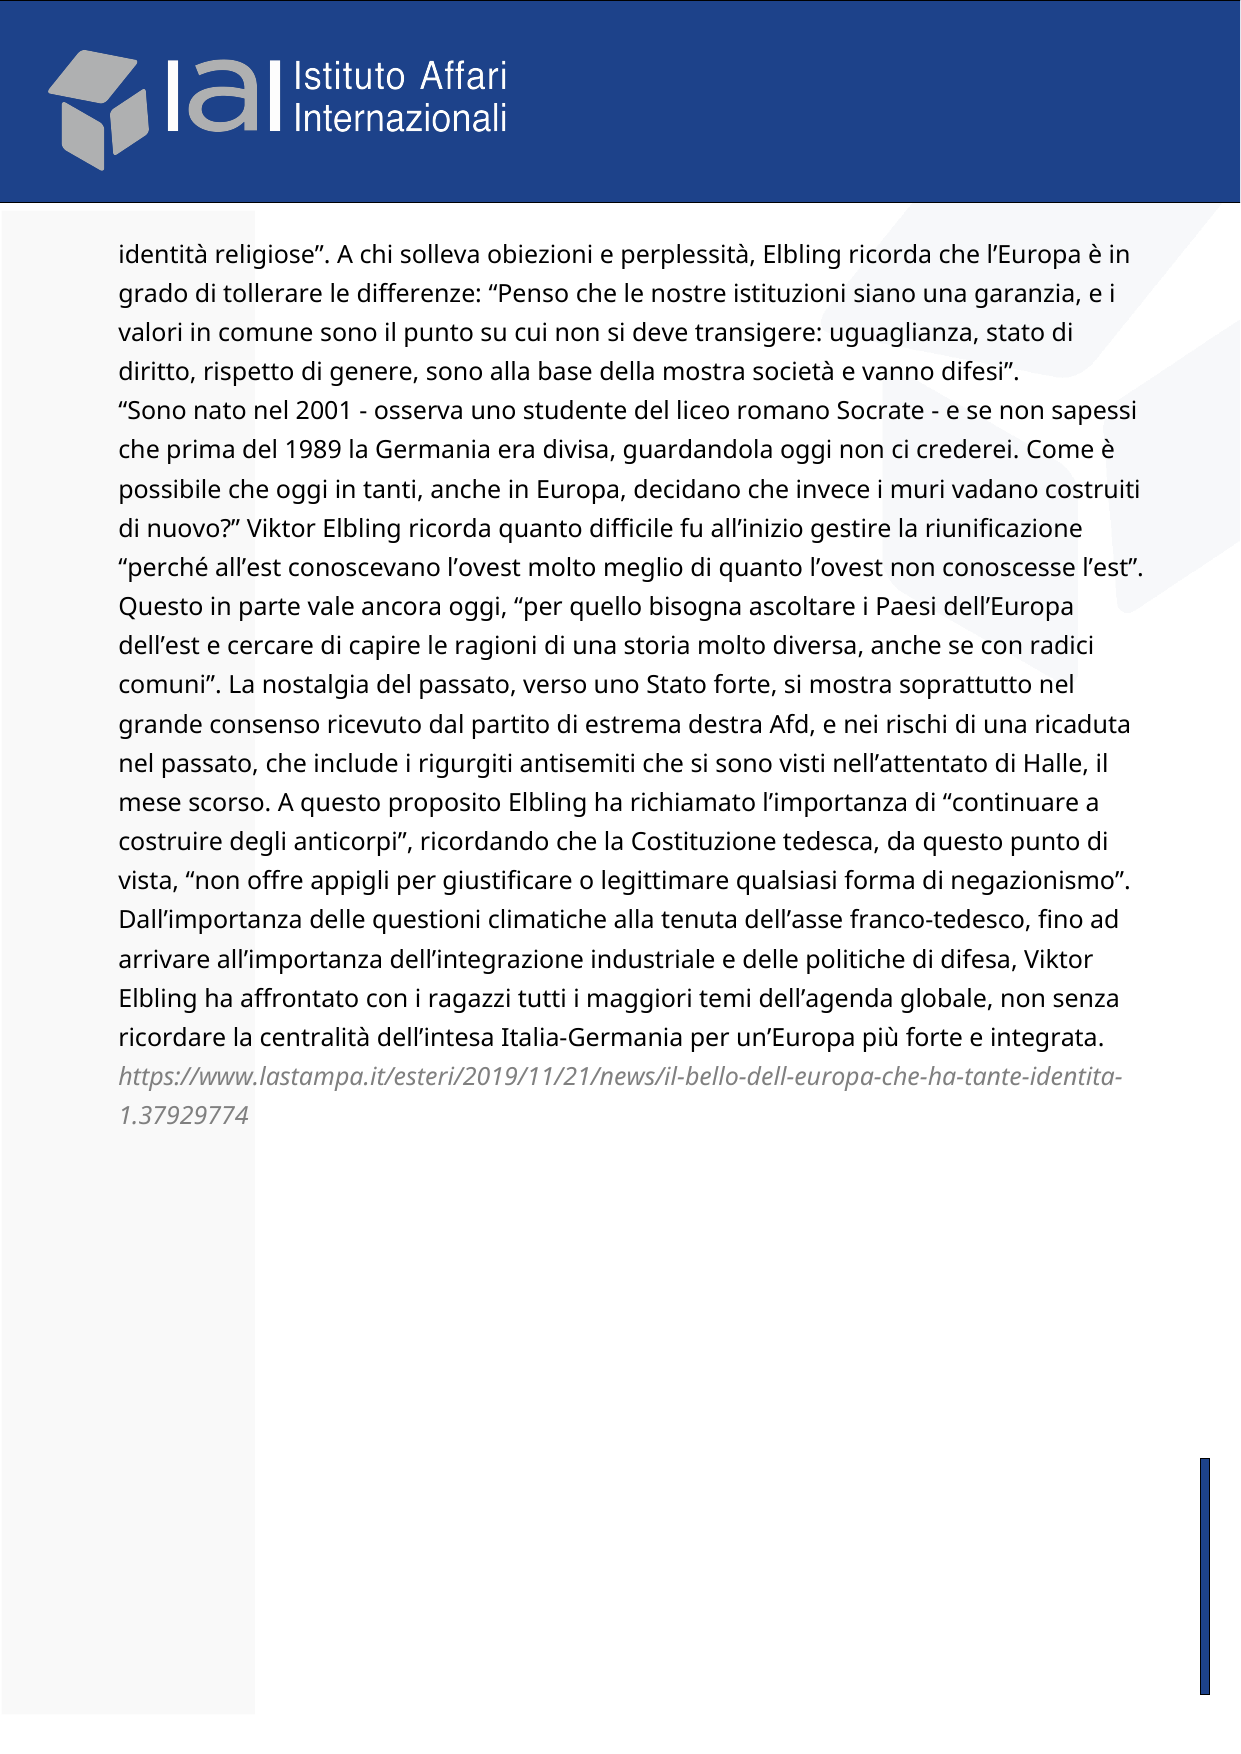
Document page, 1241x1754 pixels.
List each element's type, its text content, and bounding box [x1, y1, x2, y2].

picture [20, 26, 547, 181]
subtitle “Sono nato nel 2001 - osserva uno studente del liceo romano Socrate - e se non sapessi che prima del 1989 la Germania era divisa, guardandola oggi non ci crederei. Come è possibile che oggi in tanti, anche in Europa, decidano che invece i muri vadano costruiti di nuovo?” Viktor Elbling ricorda quanto difficile fu all’inizio gestire la riunificazione “perché all’est conoscevano l’ovest molto meglio di quanto l’ovest non conoscesse l’est”. Questo in parte vale ancora oggi, “per quello bisogna ascoltare i Paesi dell’Europa dell’est e cercare di capire le ragioni di una storia molto diversa, anche se con radici comuni”. La nostalgia del passato, verso uno Stato forte, si mostra soprattutto nel grande consenso ricevuto dal partito di estrema destra Afd, e nei rischi di una ricaduta nel passato, che include i rigurgiti antisemiti che si sono visti nell’attentato di Halle, il mese scorso. A questo proposito Elbling ha richiamato l’importanza di “continuare a costruire degli anticorpi”, ricordando che la Costituzione tedesca, da questo punto di vista, “non offre appigli per giustificare o legittimare qualsiasi forma di negazionismo”. Dall’importanza delle questioni climatiche alla tenuta dell’asse franco-tedesco, fino ad arrivare all’importanza dell’integrazione industriale e delle politiche di difesa, Viktor Elbling ha affrontato con i ragazzi tutti i maggiori temi dell’agenda globale, non senza ricordare la centralità dell’intesa Italia-Germania per un’Europa più forte e integrata. [118, 393, 1152, 1054]
text https://www.lastampa.it/esteri/2019/11/21/news/il-bello-dell-europa-che-ha-tante-identita-1.37929774 [118, 1059, 1152, 1132]
